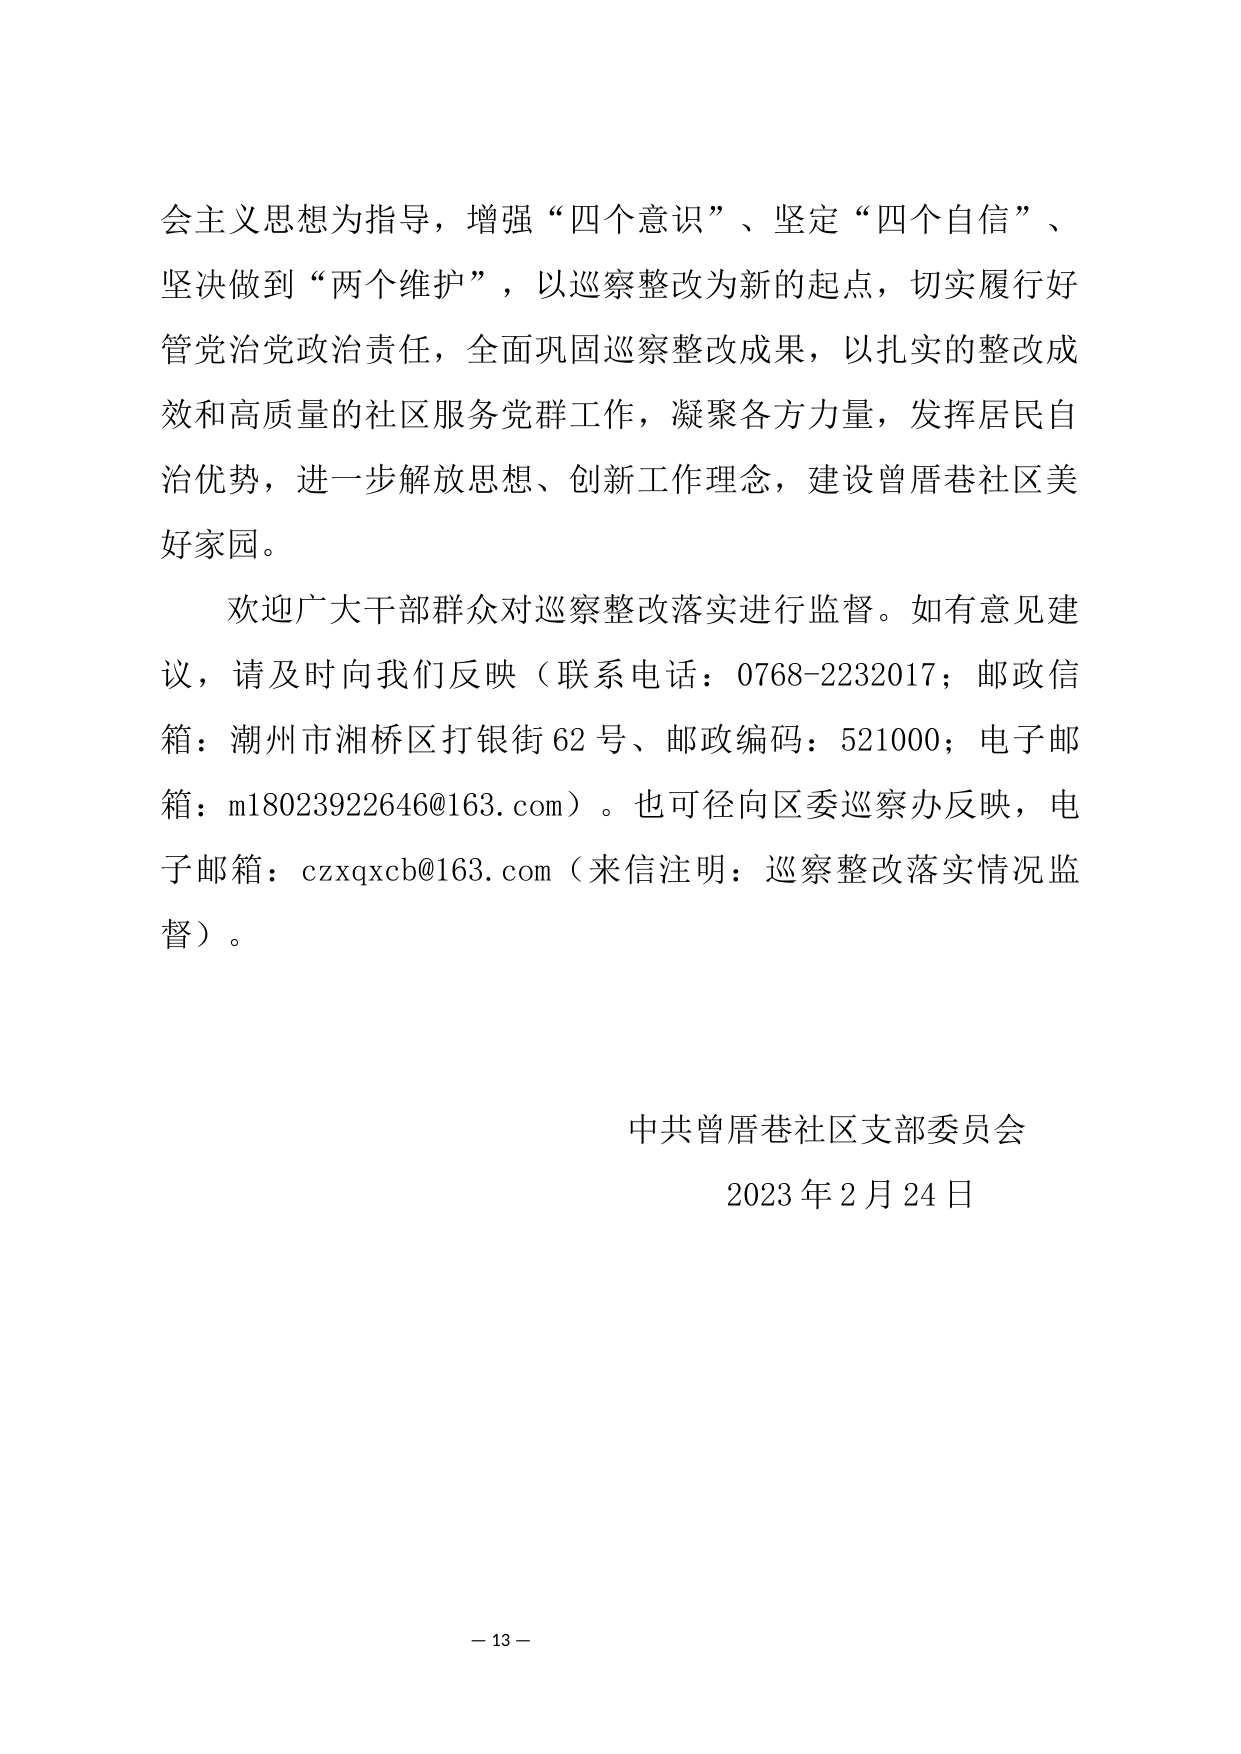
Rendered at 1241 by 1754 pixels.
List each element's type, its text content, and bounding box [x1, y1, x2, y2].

text 2023年2月24日 [159, 1159, 1081, 1224]
text 中共曾厝巷社区支部委员会 [159, 1094, 1081, 1159]
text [159, 184, 1081, 574]
text 欢迎广大干部群众对巡察整改落实进行监督。如有意见建议，请及时向我们反映（联系电话：0768-2232017；邮政信箱：潮州市湘桥区打银街62号、邮政编码：521000；电子邮箱：m18023922646@163.com）。也可径向区委巡察办反映，电子邮箱：czxqxcb@163.com（来信注明：巡察整改落实情况监督）。 [159, 574, 1081, 964]
